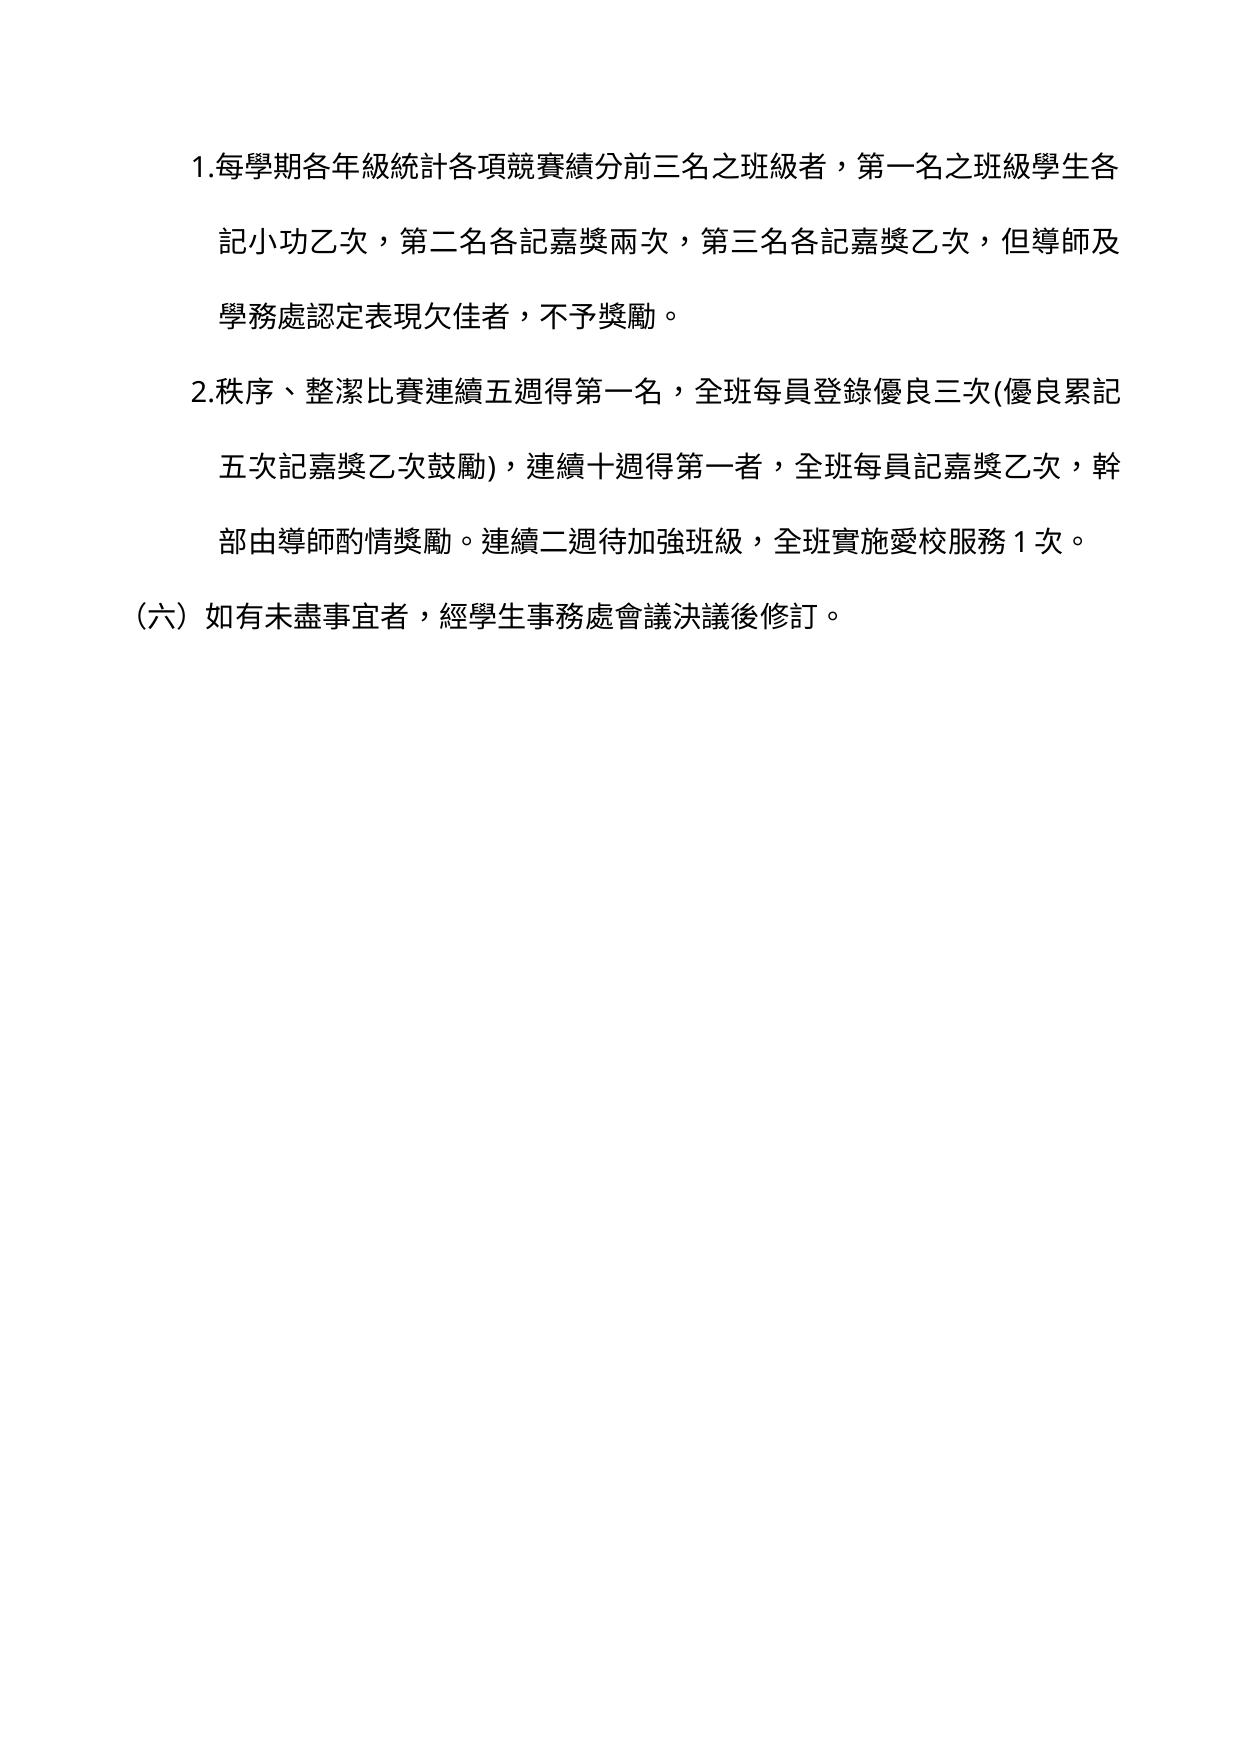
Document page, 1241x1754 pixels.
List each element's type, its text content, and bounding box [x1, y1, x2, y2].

text （六）如有未盡事宜者，經學生事務處會議決議後修訂。 [118, 577, 1122, 652]
text 2.秩序、整潔比賽連續五週得第一名，全班每員登錄優良三次(優良累記五次記嘉獎乙次鼓勵)，連續十週得第一者，全班每員記嘉獎乙次，幹部由導師酌情獎勵。連續二週待加強班級，全班實施愛校服務1次。 [190, 352, 1122, 577]
text 1.每學期各年級統計各項競賽績分前三名之班級者，第一名之班級學生各記小功乙次，第二名各記嘉獎兩次，第三名各記嘉獎乙次，但導師及學務處認定表現欠佳者，不予獎勵。 [190, 127, 1122, 352]
